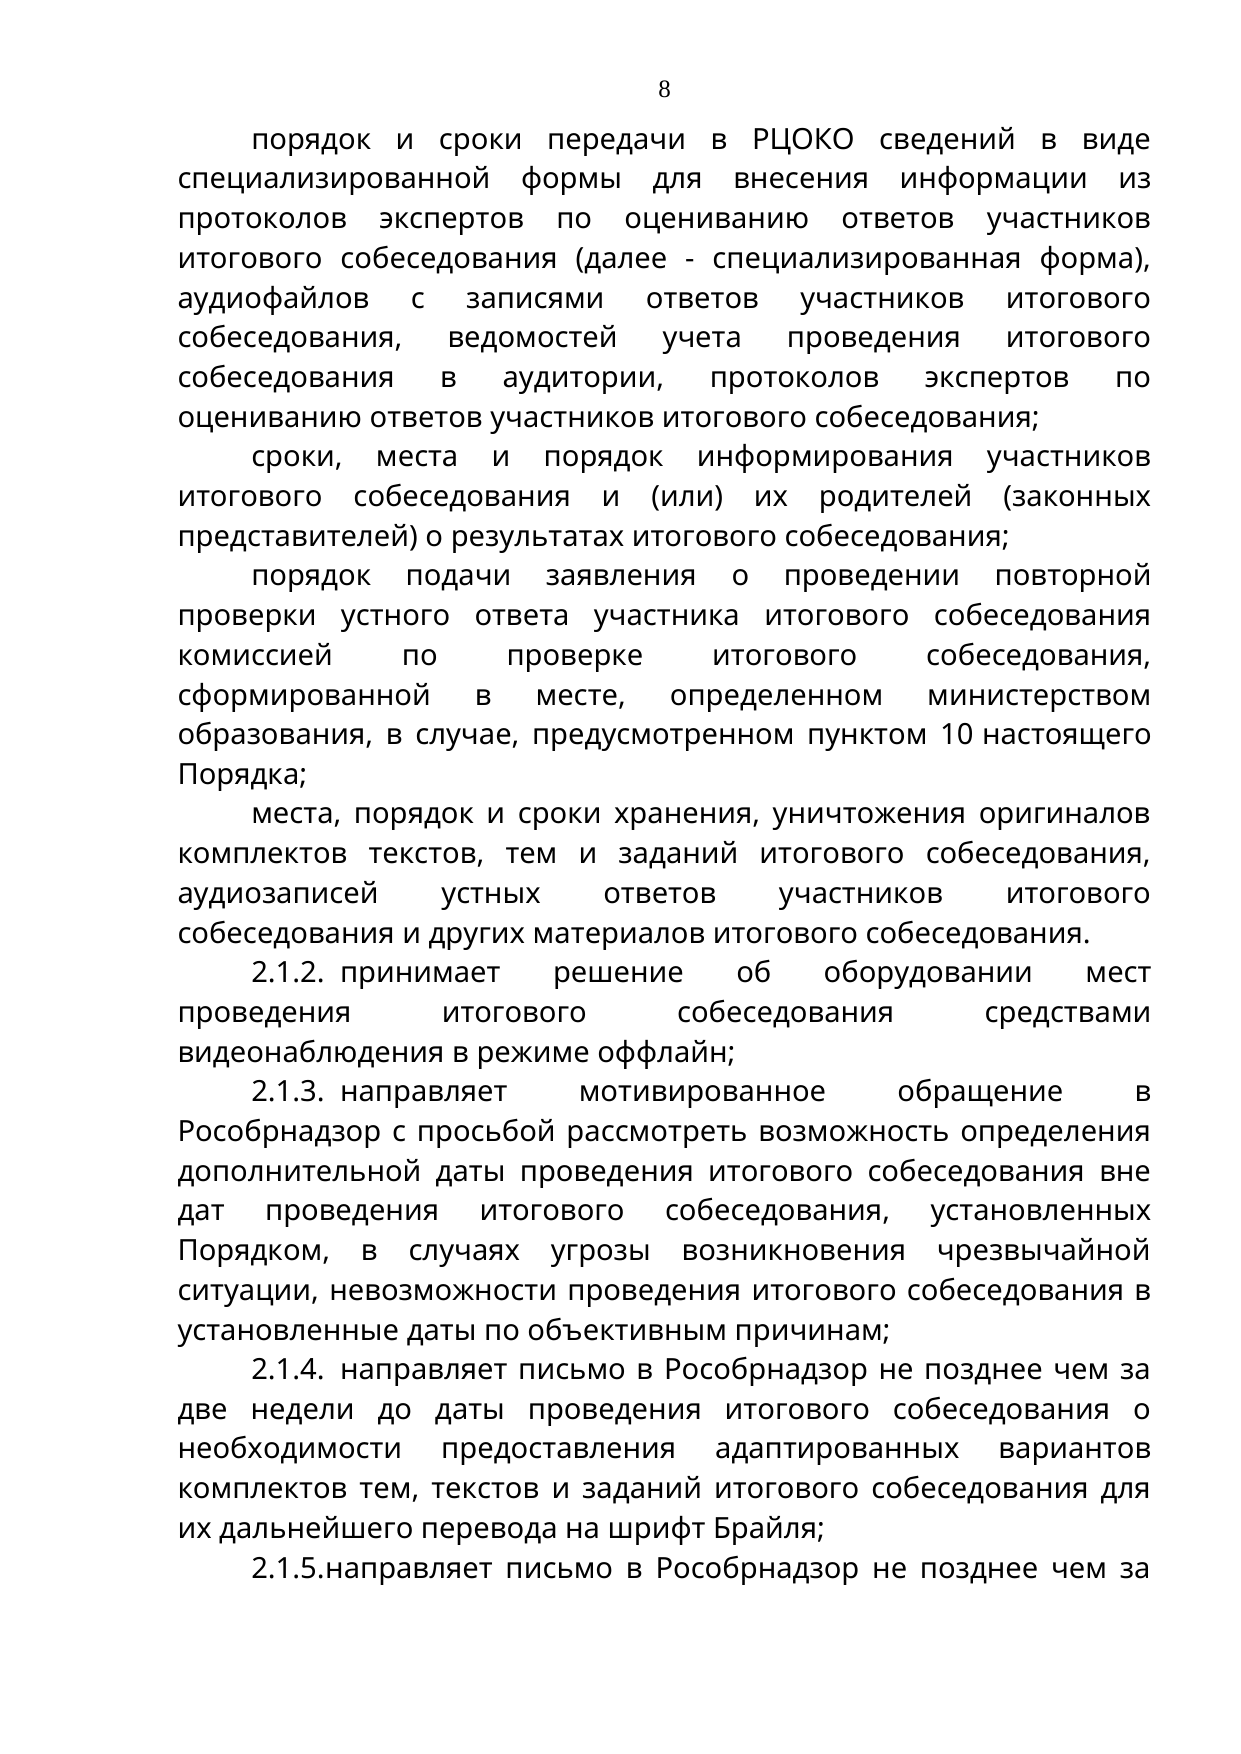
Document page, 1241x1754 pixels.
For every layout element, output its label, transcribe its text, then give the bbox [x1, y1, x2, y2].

text 2.1.2. принимает решение об оборудовании мест проведения итогового собеседования средствами видеонаблюдения в режиме оффлайн; [177, 952, 1152, 1071]
text места, порядок и сроки хранения, уничтожения оригиналов комплектов текстов, тем и заданий итогового собеседования, аудиозаписей устных ответов участников итогового собеседования и других материалов итогового собеседования. [177, 793, 1152, 952]
text 2.1.3. направляет мотивированное обращение в Рособрнадзор с просьбой рассмотреть возможность определения дополнительной даты проведения итогового собеседования вне дат проведения итогового собеседования, установленных Порядком, в случаях угрозы возникновения чрезвычайной ситуации, невозможности проведения итогового собеседования в установленные даты по объективным причинам; [177, 1071, 1152, 1348]
text сроки, места и порядок информирования участников итогового собеседования и (или) их родителей (законных представителей) о результатах итогового собеседования; [177, 436, 1152, 555]
text порядок подачи заявления о проведении повторной проверки устного ответа участника итогового собеседования комиссией по проверке итогового собеседования, сформированной в месте, определенном министерством образования, в случае, предусмотренном пунктом 10 настоящего Порядка; [177, 555, 1152, 793]
text порядок и сроки передачи в РЦОКО сведений в виде специализированной формы для внесения информации из протоколов экспертов по оцениванию ответов участников итогового собеседования (далее - специализированная форма), аудиофайлов с записями ответов участников итогового собеседования, ведомостей учета проведения итогового собеседования в аудитории, протоколов экспертов по оцениванию ответов участников итогового собеседования; [177, 118, 1152, 436]
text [177, 1547, 1152, 1587]
text 2.1.4. направляет письмо в Рособрнадзор не позднее чем за две недели до даты проведения итогового собеседования о необходимости предоставления адаптированных вариантов комплектов тем, текстов и заданий итогового собеседования для их дальнейшего перевода на шрифт Брайля; [177, 1348, 1152, 1547]
